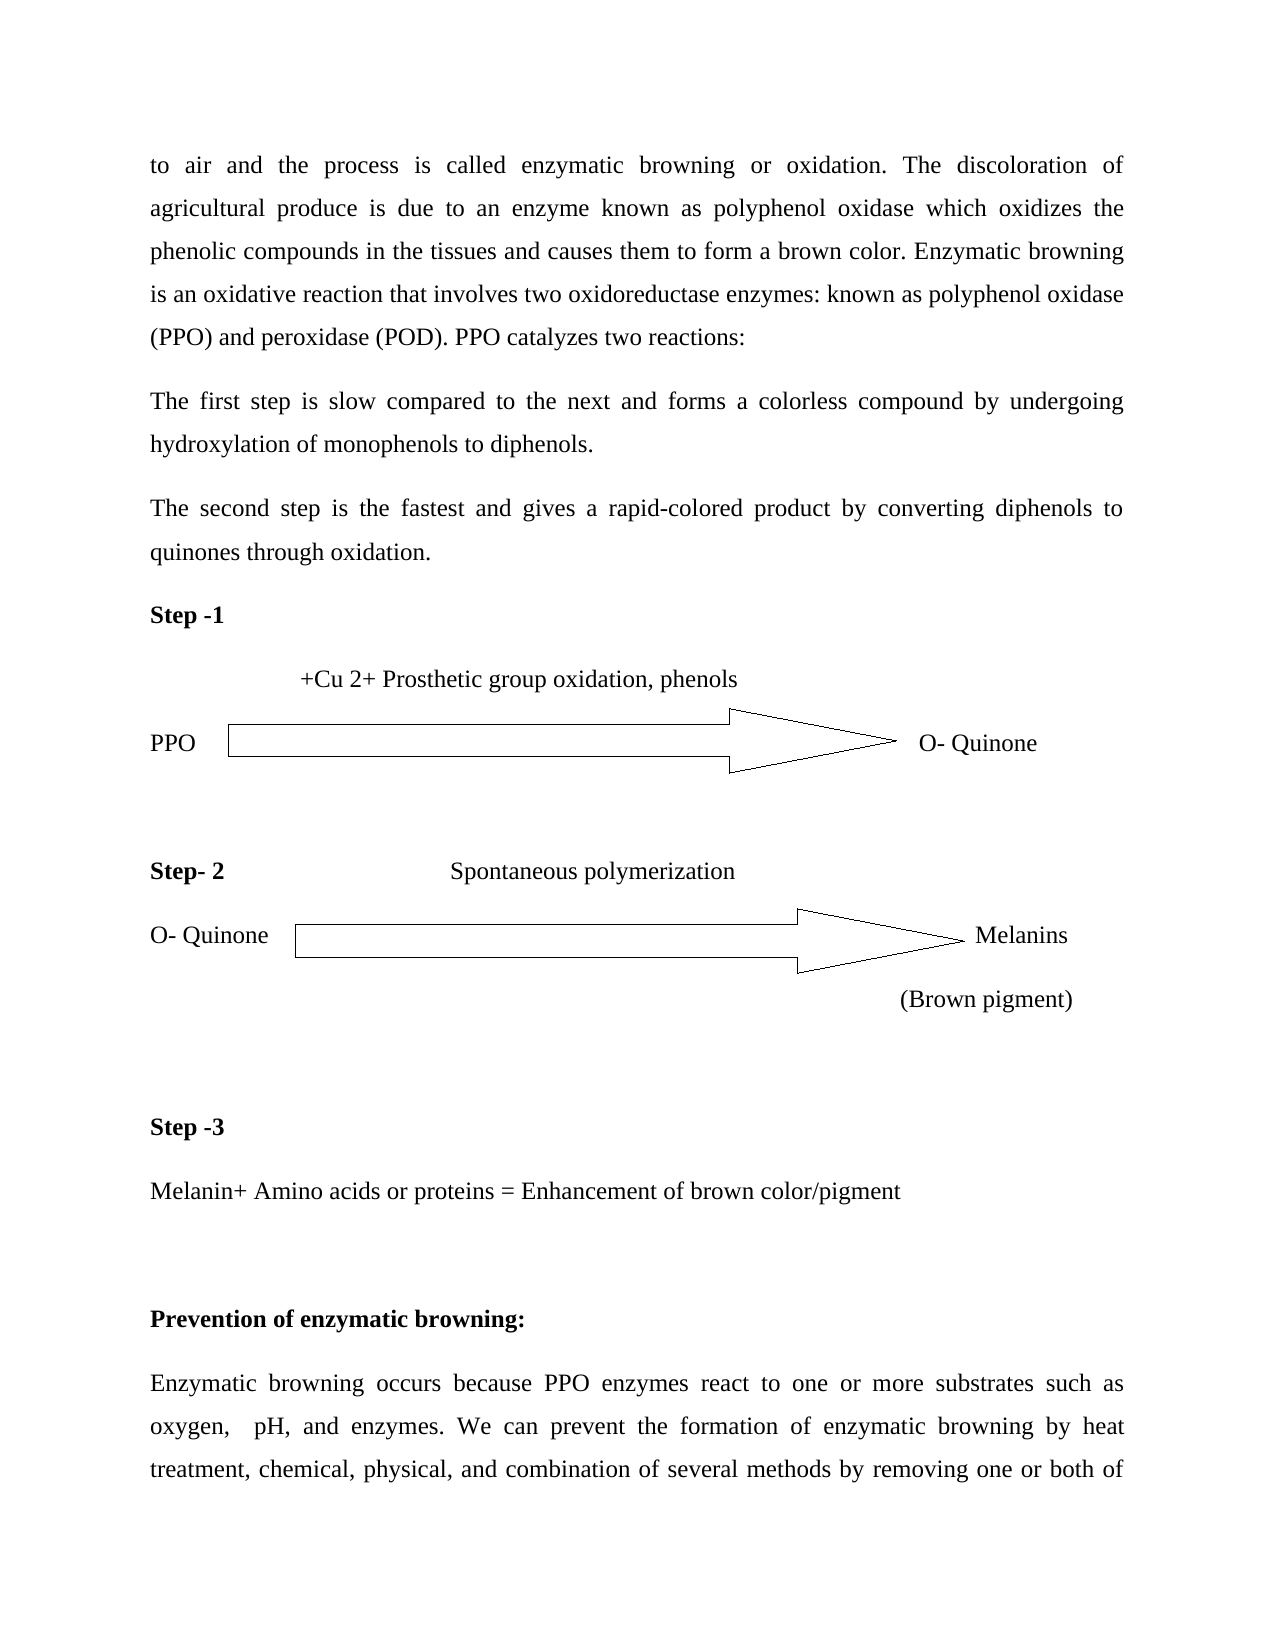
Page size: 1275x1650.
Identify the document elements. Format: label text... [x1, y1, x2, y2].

text O- Quinone Melanins [150, 920, 797, 949]
text PPO O- Quinone [150, 728, 228, 757]
text The second step is the fastest and gives a rapid-colored product by converting diphenols to quinones through oxidation. [150, 493, 1125, 565]
text PPO O- Quinone [818, 728, 1125, 757]
text Prevention of enzymatic browning: [150, 1304, 1125, 1333]
text The first step is slow compared to the next and forms a colorless compound by undergoing hydroxylation of monophenols to diphenols. [150, 386, 1125, 458]
text Step- 2 Spontaneous polymerization [150, 856, 1125, 885]
text (Brown pigment) [150, 984, 1125, 1013]
text Melanin+ Amino acids or proteins = Enhancement of brown color/pigment [150, 1176, 1125, 1205]
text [150, 1368, 1125, 1483]
text Step -3 [150, 1112, 1125, 1141]
text Step -1 [150, 601, 1125, 629]
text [150, 150, 1125, 351]
text +Cu 2+ Prosthetic group oxidation, phenols [225, 664, 1125, 693]
text O- Quinone Melanins [861, 920, 1125, 949]
